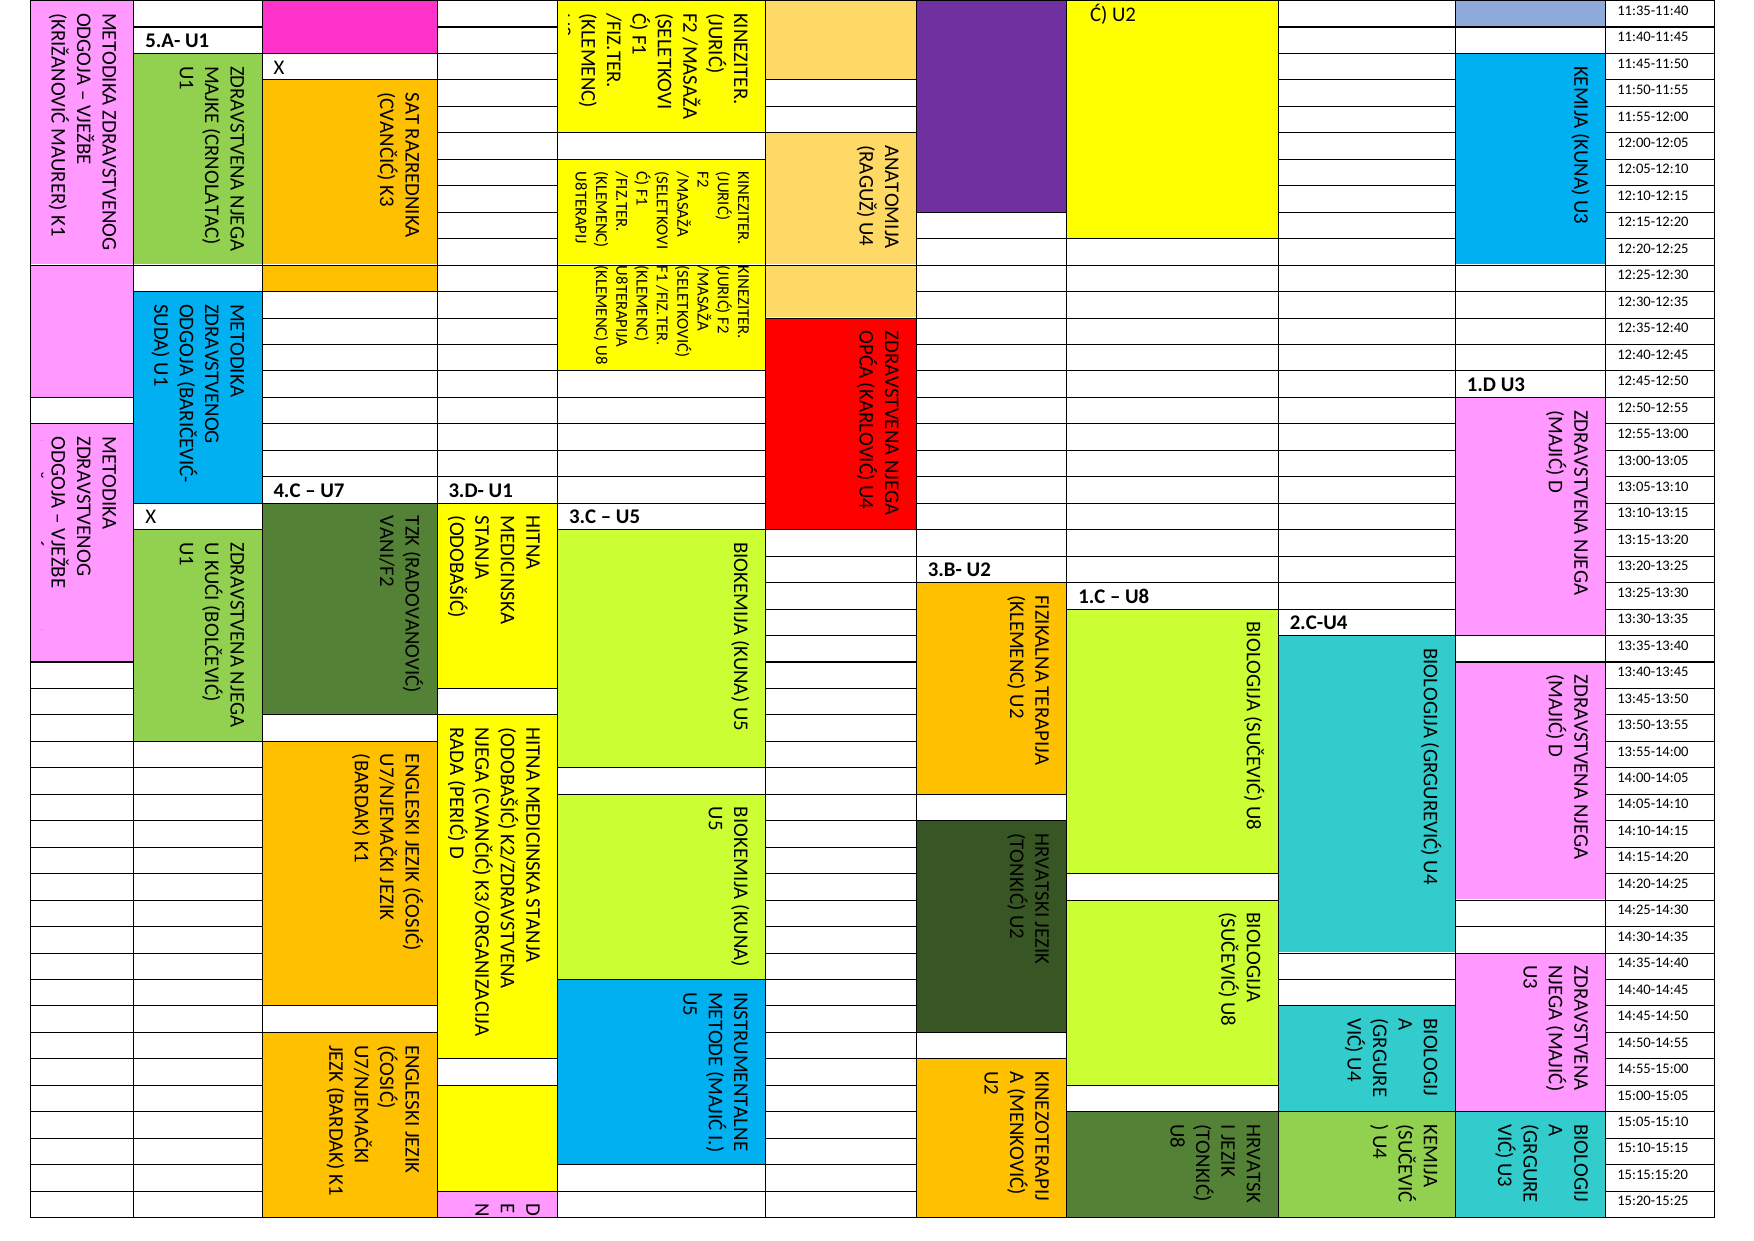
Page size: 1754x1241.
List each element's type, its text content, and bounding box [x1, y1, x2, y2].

table_cell 12:10-12:15 [1606, 186, 1714, 212]
table_cell [31, 663, 133, 688]
table_cell [766, 636, 916, 661]
table_cell BIOLOGIJA (SUČEVIĆ) U8 [1067, 901, 1278, 1085]
table_cell [917, 504, 1066, 529]
table_cell 3.C – U5 [558, 504, 765, 529]
table_cell [134, 1, 262, 26]
table_cell KINEZOTERAPIJA (MENKOVIĆ) U2 [917, 1059, 1066, 1217]
table_cell [1067, 477, 1278, 503]
table_cell [263, 451, 437, 476]
table_cell [263, 292, 437, 317]
table_cell [1456, 901, 1605, 926]
table_cell 13:20-13:25 [1606, 557, 1714, 582]
table_cell [917, 371, 1066, 397]
table_cell [438, 28, 557, 53]
table_cell 13:45-13:50 [1606, 689, 1714, 714]
table_cell [31, 768, 133, 794]
table_cell [31, 398, 133, 423]
table_cell BIOLOGIJA (GRGUREVIĆ) U3 [1456, 1112, 1605, 1217]
table_cell [1279, 557, 1455, 582]
table_cell [1279, 530, 1455, 556]
table_cell [766, 1112, 916, 1138]
table_cell 14:55-15:00 [1606, 1059, 1714, 1085]
table_cell [766, 927, 916, 952]
table_cell [134, 1165, 262, 1191]
table_cell [1456, 28, 1605, 53]
table_cell [1067, 292, 1278, 317]
table_cell [766, 874, 916, 899]
table_cell 12:25-12:30 [1606, 266, 1714, 291]
table_cell [1279, 160, 1455, 185]
table_cell [263, 715, 437, 741]
table_cell [438, 1086, 557, 1191]
table_cell [1279, 424, 1455, 450]
table_cell [134, 1139, 262, 1164]
table_cell [31, 715, 133, 741]
table_cell [263, 319, 437, 344]
table_cell [438, 266, 557, 291]
table_cell [917, 530, 1066, 556]
table_cell [766, 1006, 916, 1032]
table_cell [31, 742, 133, 767]
table_cell [438, 80, 557, 106]
table_cell TZK (RADOVANOVIĆ) VANI/F2 [263, 504, 437, 714]
table_cell 13:55-14:00 [1606, 742, 1714, 767]
table_cell [1067, 398, 1278, 423]
table_cell X [134, 504, 262, 529]
table_cell 14:10-14:15 [1606, 821, 1714, 847]
table_cell [1067, 371, 1278, 397]
table_cell BIOLOGIJA (SUČEVIĆ) U8 [1067, 610, 1278, 873]
table_cell [1067, 504, 1278, 529]
table_cell [917, 795, 1066, 820]
table_cell [1067, 530, 1278, 556]
table_cell 14:20-14:25 [1606, 874, 1714, 899]
table_cell 15:00-15:05 [1606, 1086, 1714, 1111]
table_cell [31, 266, 133, 397]
table_cell [1279, 477, 1455, 503]
table_cell [438, 239, 557, 264]
table_cell FIZIKALNA TERAPIJA (KLEMENC) U2 [917, 583, 1066, 794]
table_cell 13:35-13:40 [1606, 636, 1714, 661]
table_cell [1456, 266, 1605, 291]
table_cell [1279, 107, 1455, 132]
table_cell 3.B- U2 [917, 557, 1066, 582]
table_cell 15:20-15:25 [1606, 1192, 1714, 1217]
table_cell KINEZITER. (JURIĆ) F2 /MASAŽA (SELETKOVIĆ) F1 /FIZ.TER.(KLEMENC) U8TERAPIJA (KLEMENC) U8 [558, 266, 765, 370]
table_cell 5.A- U1 [134, 28, 262, 53]
table_cell 12:00-12:05 [1606, 133, 1714, 159]
table_cell [31, 689, 133, 714]
table_cell [917, 345, 1066, 370]
table_cell [917, 424, 1066, 450]
table_cell BIOKEMIJA (KUNA) U5 [558, 530, 765, 767]
table_cell [31, 848, 133, 873]
table_cell [134, 1059, 262, 1085]
table_cell [263, 1006, 437, 1032]
table_cell [558, 371, 765, 397]
table_cell 14:40-14:45 [1606, 980, 1714, 1005]
table_cell ZDRAVSTVENA NJEGA (MAJIĆ) U3 [1456, 954, 1605, 1111]
table_cell X [263, 54, 437, 79]
table_cell 12:50-12:55 [1606, 398, 1714, 423]
table_cell [438, 213, 557, 238]
table_cell 12:30-12:35 [1606, 292, 1714, 317]
table_cell [31, 1112, 133, 1138]
table_cell [31, 1139, 133, 1164]
table_cell [1456, 319, 1605, 344]
table_cell [1279, 398, 1455, 423]
table_cell ZDRAVSTVENA NJEGA (MAJIĆ) D [1456, 663, 1605, 899]
table_cell [134, 795, 262, 820]
table_cell [1456, 636, 1605, 661]
table_cell 11:45-11:50 [1606, 54, 1714, 79]
table_cell [558, 424, 765, 450]
table_cell [438, 54, 557, 79]
table_cell 13:10-13:15 [1606, 504, 1714, 529]
table_cell [766, 107, 916, 132]
table_cell KINEZITER. (JURIĆ) F2 /MASAŽA (SELETKOVIĆ) F1 /FIZ.TER.(KLEMENC) U8 [558, 1, 765, 132]
table_cell 15:10-15:15 [1606, 1139, 1714, 1164]
table_cell ZDRAVSTVENA NJEGA (MAJIĆ) D [1456, 398, 1605, 635]
table_cell [766, 980, 916, 1005]
table_cell [134, 1033, 262, 1058]
table_cell [766, 848, 916, 873]
table_cell [1067, 1086, 1278, 1111]
table_cell 12:35-12:40 [1606, 319, 1714, 344]
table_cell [558, 980, 765, 1164]
table_cell [766, 715, 916, 741]
table_cell 12:55-13:00 [1606, 424, 1714, 450]
table_cell [134, 768, 262, 794]
table_cell 13:40-13:45 [1606, 663, 1714, 688]
table_cell [134, 266, 262, 291]
table_cell [917, 398, 1066, 423]
table_cell [917, 266, 1066, 291]
table_cell [438, 292, 557, 317]
table_cell [134, 1112, 262, 1138]
table_cell [134, 821, 262, 847]
table_cell [766, 583, 916, 608]
table_cell [917, 451, 1066, 476]
table_cell [263, 424, 437, 450]
table_cell [1279, 186, 1455, 212]
table_cell [31, 1086, 133, 1111]
table_cell [1067, 451, 1278, 476]
table_cell 13:30-13:35 [1606, 610, 1714, 635]
table_cell KEMIJA (SUČEVIĆ) U4 [1279, 1112, 1455, 1217]
table_cell 12:20-12:25 [1606, 239, 1714, 264]
table_cell [1067, 874, 1278, 899]
table_cell 3.D- U1 [438, 477, 557, 503]
table_cell METODIKA ZDRAVSTVENOG ODGOJA – VJEŽBE (KRIŽANOVIĆ MAURER) K1 [31, 1, 133, 264]
table_cell [766, 821, 916, 847]
table_cell [438, 345, 557, 370]
table_cell [558, 451, 765, 476]
table_cell [31, 927, 133, 952]
table_cell [134, 927, 262, 952]
table_cell 12:45-12:50 [1606, 371, 1714, 397]
table_cell 11:40-11:45 [1606, 28, 1714, 53]
table_cell 1.C – U8 [1067, 583, 1278, 608]
table_cell [558, 477, 765, 503]
table_cell [766, 1192, 916, 1217]
table_cell ZDRAVSTVENA NJEGA MAJKE (CRNOLATAC) U1 [134, 54, 262, 264]
table_cell [438, 451, 557, 476]
table_cell HRVATSKI JEZIK (TONKIĆ) U2 [917, 821, 1066, 1032]
table_cell [1279, 239, 1455, 264]
table_cell 14:00-14:05 [1606, 768, 1714, 794]
table_cell 15:15:15:20 [1606, 1165, 1714, 1191]
table_cell [263, 371, 437, 397]
table_cell [1456, 292, 1605, 317]
table_cell [1279, 319, 1455, 344]
table_cell [917, 239, 1066, 264]
table_cell [1456, 345, 1605, 370]
table_cell [31, 954, 133, 979]
table_cell 11:50-11:55 [1606, 80, 1714, 106]
table_cell [766, 795, 916, 820]
table_cell [1279, 451, 1455, 476]
table_cell [1279, 504, 1455, 529]
table_cell [31, 795, 133, 820]
table_cell [263, 266, 437, 291]
table_cell [263, 345, 437, 370]
table_cell KEMIJA (KUNA) U3 [1456, 54, 1605, 264]
table_cell [1067, 266, 1278, 291]
table_cell [438, 424, 557, 450]
table_cell 14:15-14:20 [1606, 848, 1714, 873]
table_cell [766, 742, 916, 767]
table_cell 11:55-12:00 [1606, 107, 1714, 132]
table_cell [1279, 583, 1455, 608]
table_cell [917, 477, 1066, 503]
table_cell 2.C-U4 [1279, 610, 1455, 635]
table_cell 12:05-12:10 [1606, 160, 1714, 185]
table_cell BIOKEMIJA (KUNA) U5 [558, 795, 765, 979]
table_cell [766, 610, 916, 635]
table_cell ZDRAVSTVENA NJEGA U KUĆI (BOLČEVIĆ) U1 [134, 530, 262, 741]
table_cell BIOLOGIJA (GRGUREVIĆ) U4 [1279, 636, 1455, 952]
table_cell [766, 768, 916, 794]
table_cell [766, 954, 916, 979]
table_cell [31, 821, 133, 847]
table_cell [263, 80, 437, 264]
table_cell [917, 292, 1066, 317]
table_cell ENGLESKI JEZIK (ĆOSIĆ) U7/NJEMAČKI JEZIK (BARDAK) K1 [263, 742, 437, 1005]
table_cell [1067, 345, 1278, 370]
table_cell [438, 1059, 557, 1085]
table_cell [558, 1192, 765, 1217]
table_cell [31, 1033, 133, 1058]
table_cell [438, 371, 557, 397]
table_cell [1279, 980, 1455, 1005]
table_cell [766, 663, 916, 688]
table_cell [134, 874, 262, 899]
table_cell 14:35-14:40 [1606, 954, 1714, 979]
table_cell METODIKA ZDRAVSTVENOG ODGOJA – VJEŽBE (KRIŽANOVIĆ MAURER) K1 [31, 424, 133, 661]
table_cell 11:35-11:40 [1606, 1, 1714, 26]
table_cell BIOLOGIJA (GRGUREVIĆ) U4 [1279, 1006, 1455, 1111]
table_cell 14:45-14:50 [1606, 1006, 1714, 1032]
table_cell [31, 901, 133, 926]
table_cell [1279, 133, 1455, 159]
table_cell 13:15-13:20 [1606, 530, 1714, 556]
table_cell [31, 1006, 133, 1032]
table_cell [1067, 424, 1278, 450]
table_cell [917, 1033, 1066, 1058]
table_cell [438, 398, 557, 423]
table_cell [766, 1086, 916, 1111]
table_cell [31, 1059, 133, 1085]
table_cell 4.C – U7 [263, 477, 437, 503]
table_cell ENGLESKI JEZIK (ĆOSIĆ) U7/NJEMAČKI JEZK (BARDAK) K1 [263, 1033, 437, 1217]
table_cell [1456, 927, 1605, 952]
table_cell 14:50-14:55 [1606, 1033, 1714, 1058]
table_cell 15:05-15:10 [1606, 1112, 1714, 1138]
table_cell [766, 901, 916, 926]
table_cell [134, 954, 262, 979]
table_cell 12:40-12:45 [1606, 345, 1714, 370]
table_cell [31, 1165, 133, 1191]
table_cell 13:25-13:30 [1606, 583, 1714, 608]
table_cell [134, 1006, 262, 1032]
table_cell [438, 133, 557, 159]
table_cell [438, 1192, 557, 1217]
table_cell ZDRAVSTVENA NJEGA OPĆA (KARLOVIĆ) U4 [766, 319, 916, 529]
table_cell [438, 107, 557, 132]
table_cell [766, 1033, 916, 1058]
table_cell [438, 689, 557, 714]
table_cell [1279, 345, 1455, 370]
table_cell [1067, 319, 1278, 344]
table_cell [438, 319, 557, 344]
table_cell [134, 848, 262, 873]
table_cell ANATOMIJA (RAGUŽ) U4 [766, 133, 916, 264]
table_cell [766, 1059, 916, 1085]
table_cell 14:30-14:35 [1606, 927, 1714, 952]
table_cell [31, 1192, 133, 1217]
table_cell 12:15-12:20 [1606, 213, 1714, 238]
table_cell HITNA MEDICINSKA STANJA (ODOBAŠIĆ) K2/ZDRAVSTVENA NJEGA (CVANČIĆ) K3/ORGANIZACIJA RADA (PERIĆ) D [438, 504, 557, 688]
table_cell [917, 319, 1066, 344]
table_cell [263, 398, 437, 423]
table_cell [1279, 266, 1455, 291]
table_cell [558, 768, 765, 794]
table_cell [917, 213, 1066, 238]
table_cell [1279, 213, 1455, 238]
table_cell [31, 980, 133, 1005]
table_cell HRVATSKI JEZIK (TONKIĆ) U8 [1067, 1112, 1278, 1217]
table_cell [1279, 1, 1455, 26]
table_cell 13:50-13:55 [1606, 715, 1714, 741]
table_cell METODIKA ZDRAVSTVENOG ODGOJA (BARIČEVIĆ-SUDA) U1 [134, 292, 262, 503]
table_cell [1067, 239, 1278, 264]
table_cell [1279, 28, 1455, 53]
table_cell [558, 1165, 765, 1191]
table_cell 13:05-13:10 [1606, 477, 1714, 503]
table_cell [134, 1086, 262, 1111]
table_cell [766, 530, 916, 556]
table_cell [766, 266, 916, 317]
table_cell [134, 901, 262, 926]
table_cell HITNA MEDICINSKA STANJA (ODOBAŠIĆ) K2/ZDRAVSTVENA NJEGA (CVANČIĆ) K3/ORGANIZACIJA RADA (PERIĆ) D [438, 715, 557, 1058]
table_cell [558, 398, 765, 423]
table_cell 14:25-14:30 [1606, 901, 1714, 926]
table_cell [1279, 954, 1455, 979]
table_cell [766, 1139, 916, 1164]
table_cell [438, 1, 557, 26]
table_cell [766, 1165, 916, 1191]
table_cell [1279, 80, 1455, 106]
table_cell 1.D U3 [1456, 371, 1605, 397]
table_cell [134, 1192, 262, 1217]
table_cell [438, 160, 557, 185]
table_cell KINEZITER. (JURIĆ) F2 /MASAŽA (SELETKOVIĆ) F1 /FIZ.TER.(KLEMENC) U8TERAPIJA (KLEMENC) U8 [558, 160, 765, 264]
table_cell [438, 186, 557, 212]
table_cell [766, 80, 916, 106]
table_cell [766, 557, 916, 582]
table_cell [766, 689, 916, 714]
table_cell [1279, 292, 1455, 317]
table_cell 13:00-13:05 [1606, 451, 1714, 476]
table_cell [558, 133, 765, 159]
table_cell [1279, 54, 1455, 79]
table_cell [1279, 371, 1455, 397]
table_cell [31, 874, 133, 899]
table_cell [134, 980, 262, 1005]
table_cell 14:05-14:10 [1606, 795, 1714, 820]
table_cell [1067, 557, 1278, 582]
table_cell [134, 742, 262, 767]
